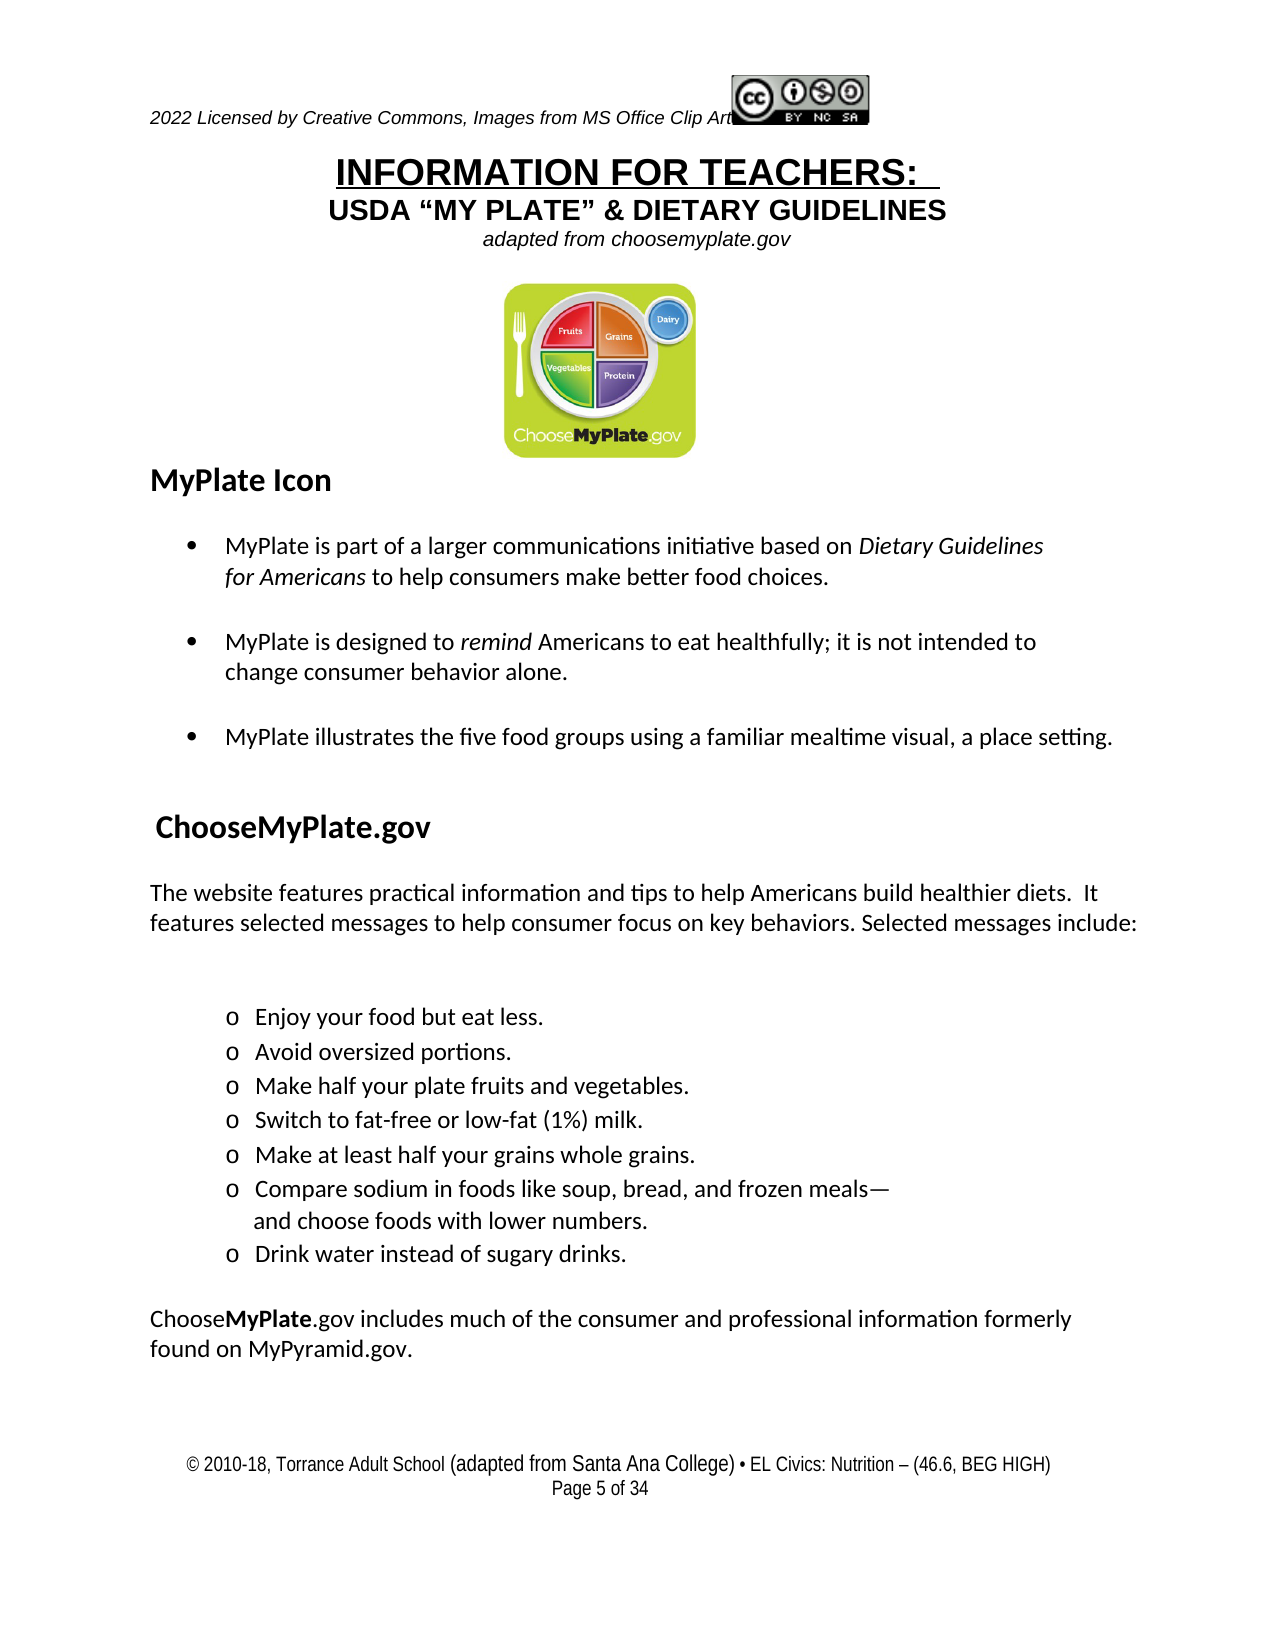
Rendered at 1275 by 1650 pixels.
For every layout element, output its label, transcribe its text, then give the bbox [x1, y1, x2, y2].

text INFORMATION FOR TEACHERS: USDA “MY PLATE” & DIETARY GUIDELINES [150, 150, 1125, 227]
text o Drink water instead of sugary drinks. [225, 1238, 1050, 1270]
text o Make half your plate fruits and vegetables. [225, 1070, 1050, 1102]
text o Avoid oversized portions. [225, 1036, 1050, 1067]
text The website features practical information and tips to help Americans build healthier diets. It features selected messages to help consumer focus on key behaviors. Selected messages include: [150, 877, 1144, 999]
list MyPlate is part of a larger communications initiative based on Dietary Guidelines for Americans to help consumers make better food choices. [187, 531, 1050, 622]
text o Make at least half your grains whole grains. [225, 1139, 1050, 1171]
picture [731, 75, 870, 125]
text o Switch to fat-free or low-fat (1%) milk. [225, 1104, 1050, 1136]
text MyPlate Icon [150, 459, 1050, 531]
text ChooseMyPlate.gov [150, 806, 1125, 877]
list MyPlate illustrates the five food groups using a familiar mealtime visual, a place setting. [187, 721, 1125, 751]
text ChooseMyPlate.gov includes much of the consumer and professional information formerly found on MyPyramid.gov. [150, 1303, 1125, 1364]
text adapted from choosemyplate.gov [150, 227, 1125, 251]
text o Enjoy your food but eat less. [225, 1001, 1050, 1033]
list MyPlate is designed to remind Americans to eat healthfully; it is not intended to change consumer behavior alone. [187, 626, 1050, 717]
text o Compare sodium in foods like soup, bread, and frozen meals— and choose foods with lower numbers. [225, 1173, 1050, 1236]
